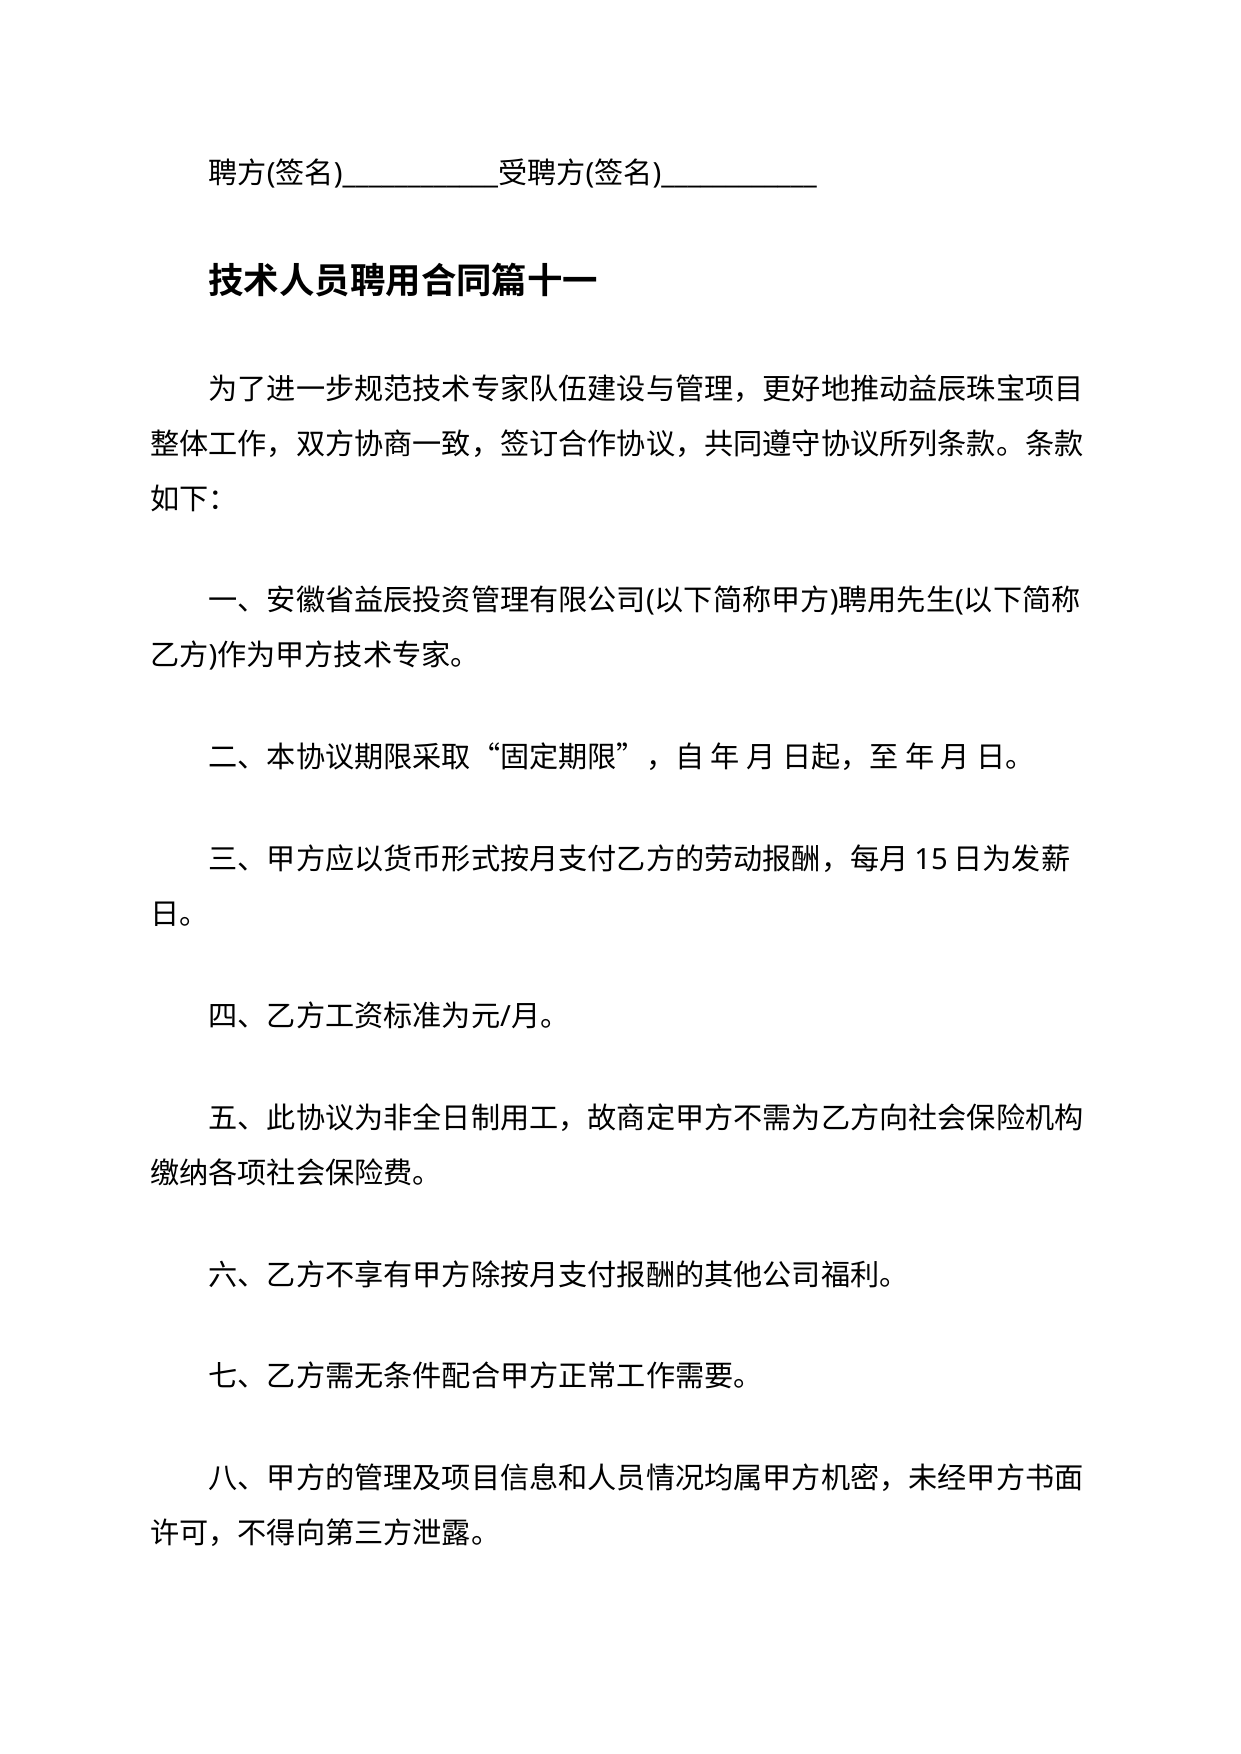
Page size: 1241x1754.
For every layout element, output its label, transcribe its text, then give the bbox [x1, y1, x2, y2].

text 二、本协议期限采取“固定期限”，自 年 月 日起，至 年 月 日。 [150, 734, 1090, 776]
text 为了进一步规范技术专家队伍建设与管理，更好地推动益辰珠宝项目整体工作，双方协商一致，签订合作协议，共同遵守协议所列条款。条款如下： [150, 365, 1090, 517]
text 四、乙方工资标准为元/月。 [150, 992, 1090, 1035]
text 聘方(签名)____________受聘方(签名)____________ [150, 150, 1090, 192]
text 一、安徽省益辰投资管理有限公司(以下简称甲方)聘用先生(以下简称乙方)作为甲方技术专家。 [150, 577, 1090, 674]
text 八、甲方的管理及项目信息和人员情况均属甲方机密，未经甲方书面许可，不得向第三方泄露。 [150, 1455, 1090, 1552]
text 技术人员聘用合同篇十一 [150, 252, 1090, 303]
text 七、乙方需无条件配合甲方正常工作需要。 [150, 1353, 1090, 1395]
text 五、此协议为非全日制用工，故商定甲方不需为乙方向社会保险机构缴纳各项社会保险费。 [150, 1094, 1090, 1192]
text 三、甲方应以货币形式按月支付乙方的劳动报酬，每月15日为发薪日。 [150, 836, 1090, 933]
text 六、乙方不享有甲方除按月支付报酬的其他公司福利。 [150, 1251, 1090, 1293]
